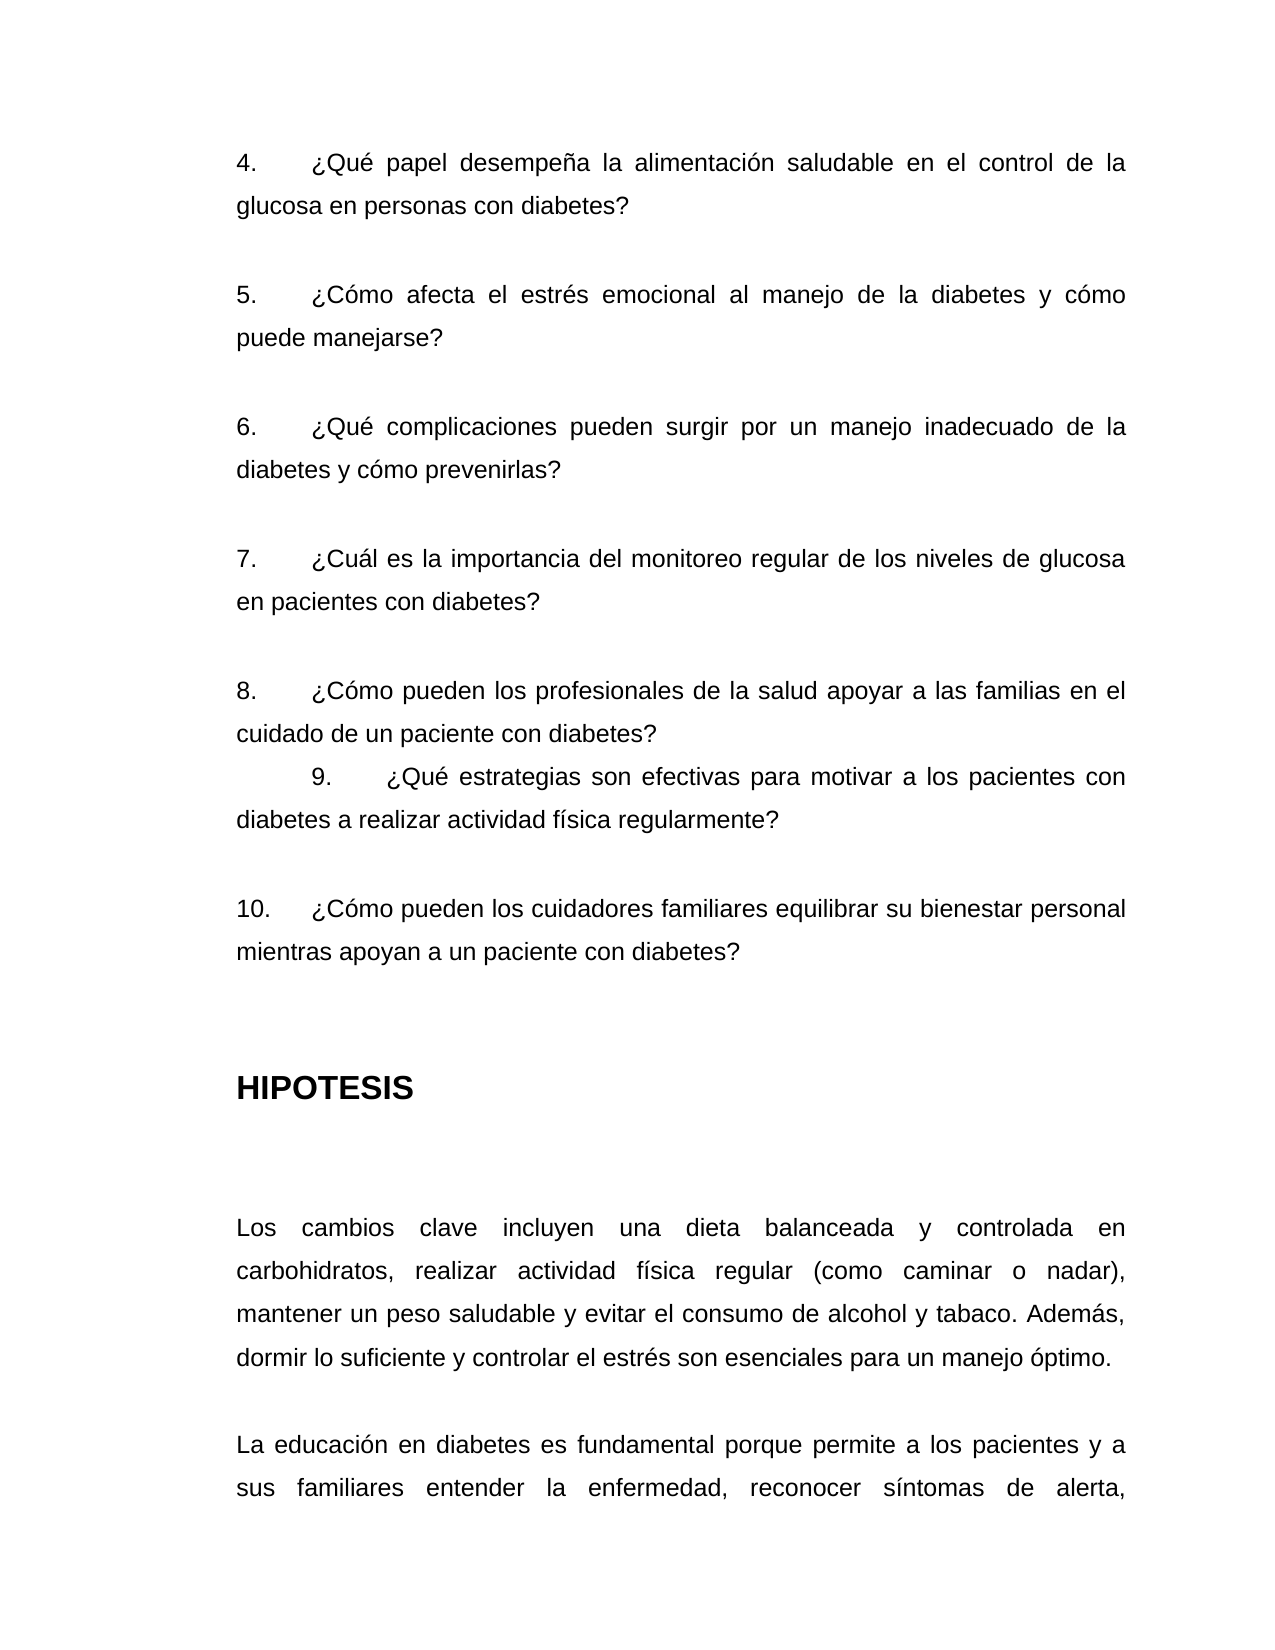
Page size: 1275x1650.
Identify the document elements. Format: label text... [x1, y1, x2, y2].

text 6. ¿Qué complicaciones pueden surgir por un manejo inadecuado de la diabetes y cómo prevenirlas? [236, 412, 1127, 483]
text 9. ¿Qué estrategias son efectivas para motivar a los pacientes con diabetes a realizar actividad física regularmente? [236, 762, 1127, 834]
text Los cambios clave incluyen una dieta balanceada y controlada en carbohidratos, realizar actividad física regular (como caminar o nadar), mantener un peso saludable y evitar el consumo de alcohol y tabaco. Además, dormir lo suficiente y controlar el estrés son esenciales para un manejo óptimo. [236, 1213, 1127, 1371]
text 5. ¿Cómo afecta el estrés emocional al manejo de la diabetes y cómo puede manejarse? [236, 280, 1127, 352]
text 10. ¿Cómo pueden los cuidadores familiares equilibrar su bienestar personal mientras apoyan a un paciente con diabetes? [236, 894, 1127, 966]
text 7. ¿Cuál es la importancia del monitoreo regular de los niveles de glucosa en pacientes con diabetes? [236, 544, 1127, 616]
text HIPOTESIS [236, 1068, 1127, 1106]
text 8. ¿Cómo pueden los profesionales de la salud apoyar a las familias en el cuidado de un paciente con diabetes? [236, 676, 1127, 747]
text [236, 1429, 1127, 1501]
text 4. ¿Qué papel desempeña la alimentación saludable en el control de la glucosa en personas con diabetes? [236, 148, 1127, 219]
